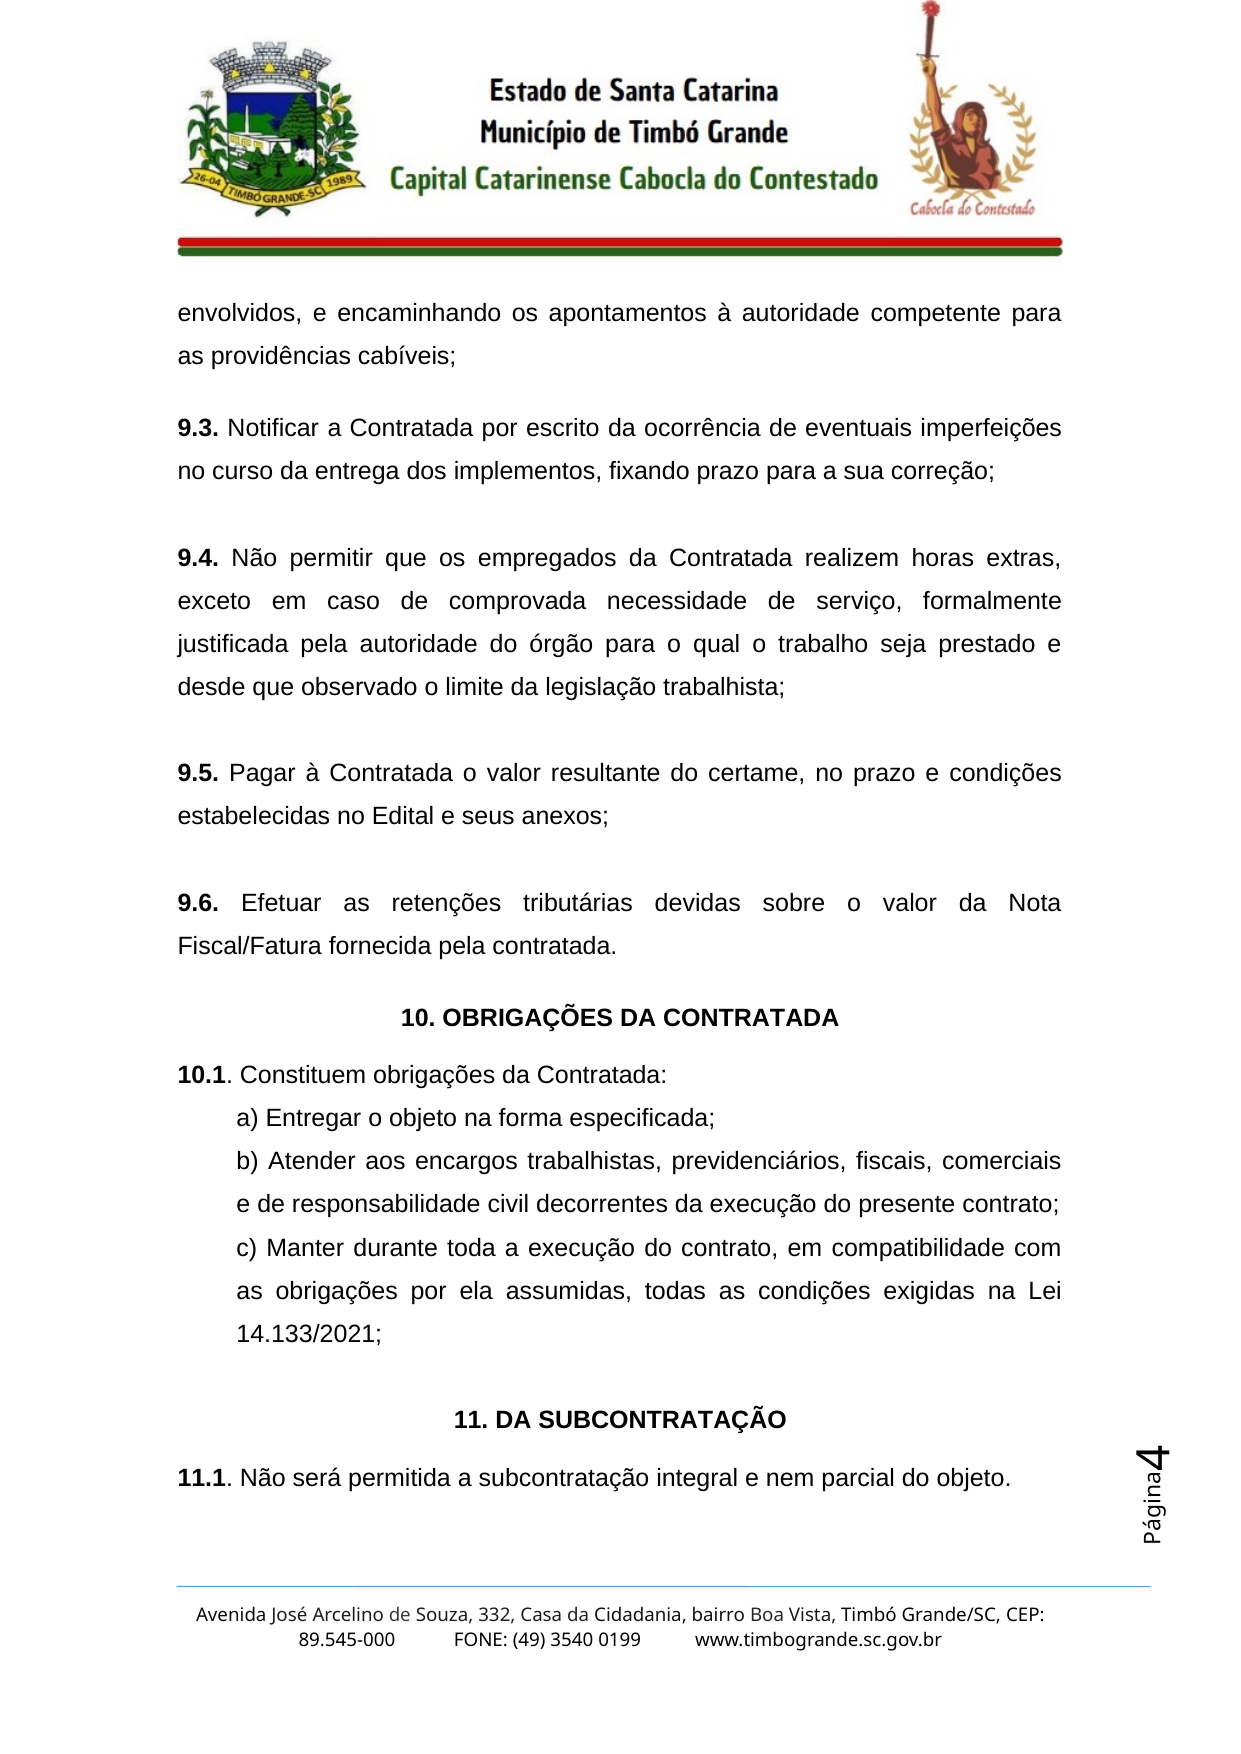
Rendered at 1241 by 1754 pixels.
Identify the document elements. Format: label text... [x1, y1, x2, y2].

text c) Manter durante toda a execução do contrato, em compatibilidade com as obrigações por ela assumidas, todas as condições exigidas na Lei 14.133/2021; [236, 1232, 1063, 1347]
text a) Entregar o objeto na forma especificada; [236, 1103, 1063, 1132]
text 10.1. Constituem obrigações da Contratada: [177, 1060, 1063, 1089]
text 9.6. Efetuar as retenções tributárias devidas sobre o valor da Nota Fiscal/Fatura fornecida pela contratada. [177, 887, 1063, 959]
text 10. OBRIGAÇÕES DA CONTRATADA [177, 1002, 1063, 1031]
picture [177, 0, 1063, 271]
text 11. DA SUBCONTRATAÇÃO [177, 1405, 1063, 1434]
text 9.5. Pagar à Contratada o valor resultante do certame, no prazo e condições estabelecidas no Edital e seus anexos; [177, 758, 1063, 830]
text 11.1. Não será permitida a subcontratação integral e nem parcial do objeto. [177, 1462, 1063, 1491]
text b) Atender aos encargos trabalhistas, previdenciários, fiscais, comerciais e de responsabilidade civil decorrentes da execução do presente contrato; [236, 1146, 1063, 1218]
text 9.4. Não permitir que os empregados da Contratada realizem horas extras, exceto em caso de comprovada necessidade de serviço, formalmente justificada pela autoridade do órgão para o qual o trabalho seja prestado e desde que observado o limite da legislação trabalhista; [177, 542, 1063, 701]
text 9.3. Notificar a Contratada por escrito da ocorrência de eventuais imperfeições no curso da entrega dos implementos, fixando prazo para a sua correção; [177, 413, 1063, 485]
